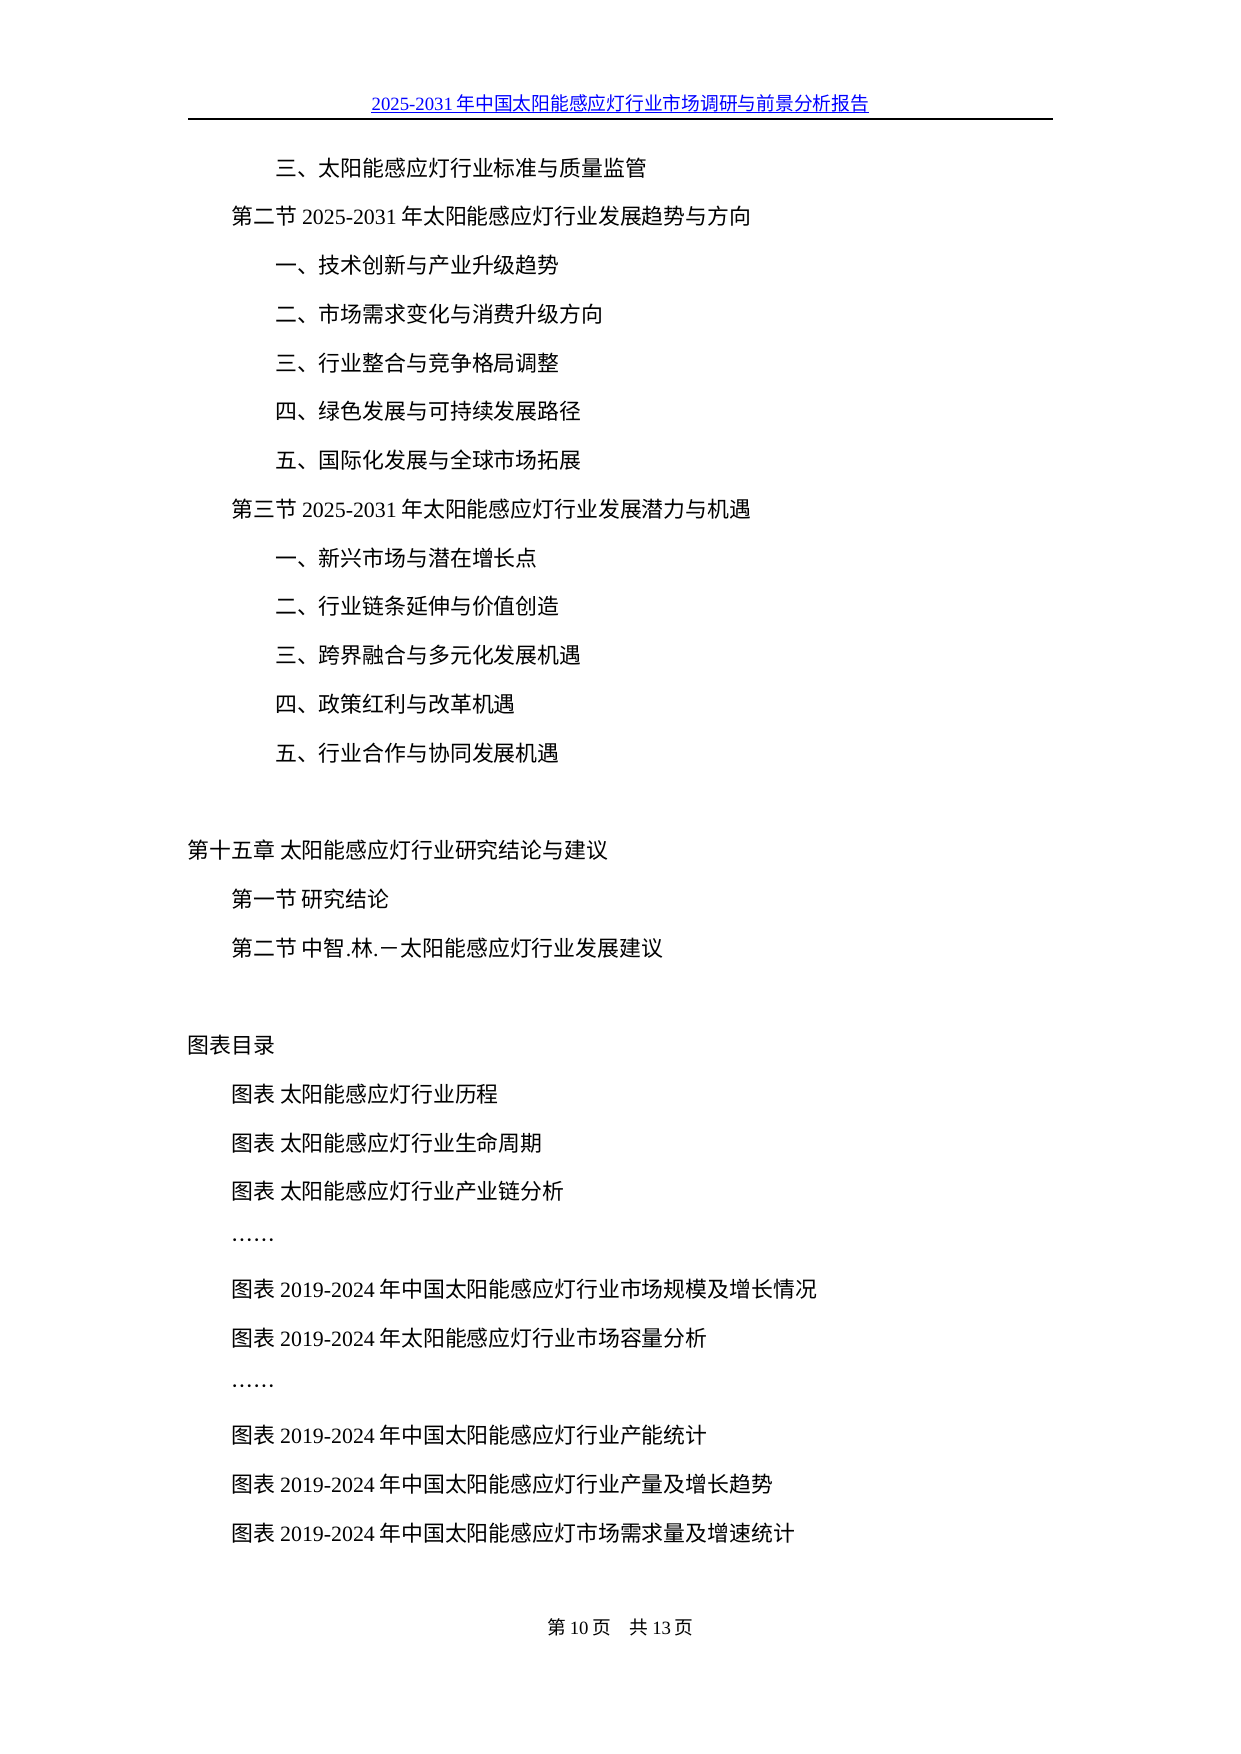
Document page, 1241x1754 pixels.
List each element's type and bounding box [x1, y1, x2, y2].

text [187, 150, 1053, 1548]
